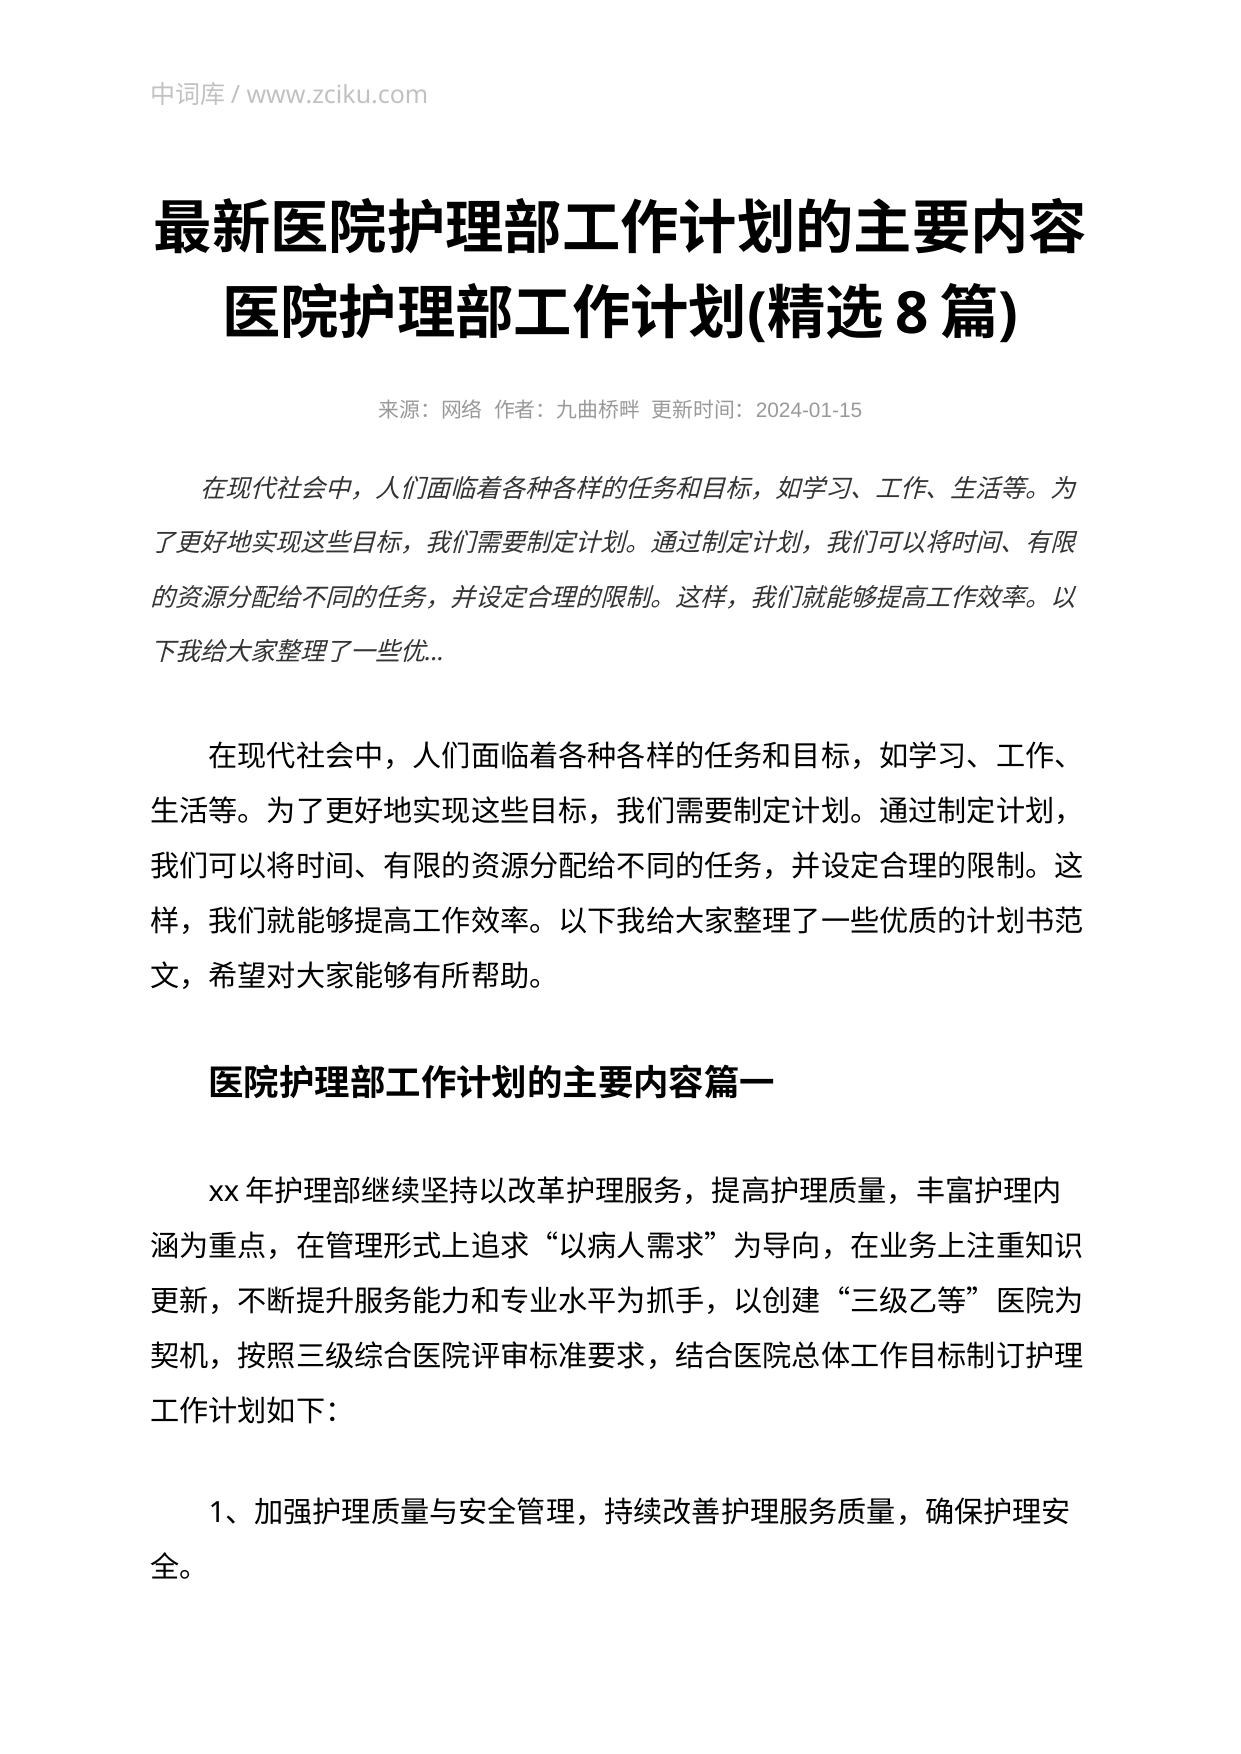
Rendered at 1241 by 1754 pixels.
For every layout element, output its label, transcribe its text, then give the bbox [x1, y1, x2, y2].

text 在现代社会中，人们面临着各种各样的任务和目标，如学习、工作、生活等。为了更好地实现这些目标，我们需要制定计划。通过制定计划，我们可以将时间、有限的资源分配给不同的任务，并设定合理的限制。这样，我们就能够提高工作效率。以下我给大家整理了一些优质的计划书范文，希望对大家能够有所帮助。 [150, 733, 1090, 994]
text 1、加强护理质量与安全管理，持续改善护理服务质量，确保护理安全。 [150, 1489, 1090, 1586]
text 在现代社会中，人们面临着各种各样的任务和目标，如学习、工作、生活等。为了更好地实现这些目标，我们需要制定计划。通过制定计划，我们可以将时间、有限的资源分配给不同的任务，并设定合理的限制。这样，我们就能够提高工作效率。以下我给大家整理了一些优... [150, 468, 1090, 668]
text 医院护理部工作计划的主要内容篇一 [150, 1054, 1090, 1105]
subtitle 最新医院护理部工作计划的主要内容 医院护理部工作计划(精选8篇) [150, 181, 1090, 351]
text xx年护理部继续坚持以改革护理服务，提高护理质量，丰富护理内涵为重点，在管理形式上追求“以病人需求”为导向，在业务上注重知识更新，不断提升服务能力和专业水平为抓手，以创建“三级乙等”医院为契机，按照三级综合医院评审标准要求，结合医院总体工作目标制订护理工作计划如下： [150, 1167, 1090, 1429]
text 来源：网络 作者：九曲桥畔 更新时间：2024-01-15 [150, 397, 1090, 421]
